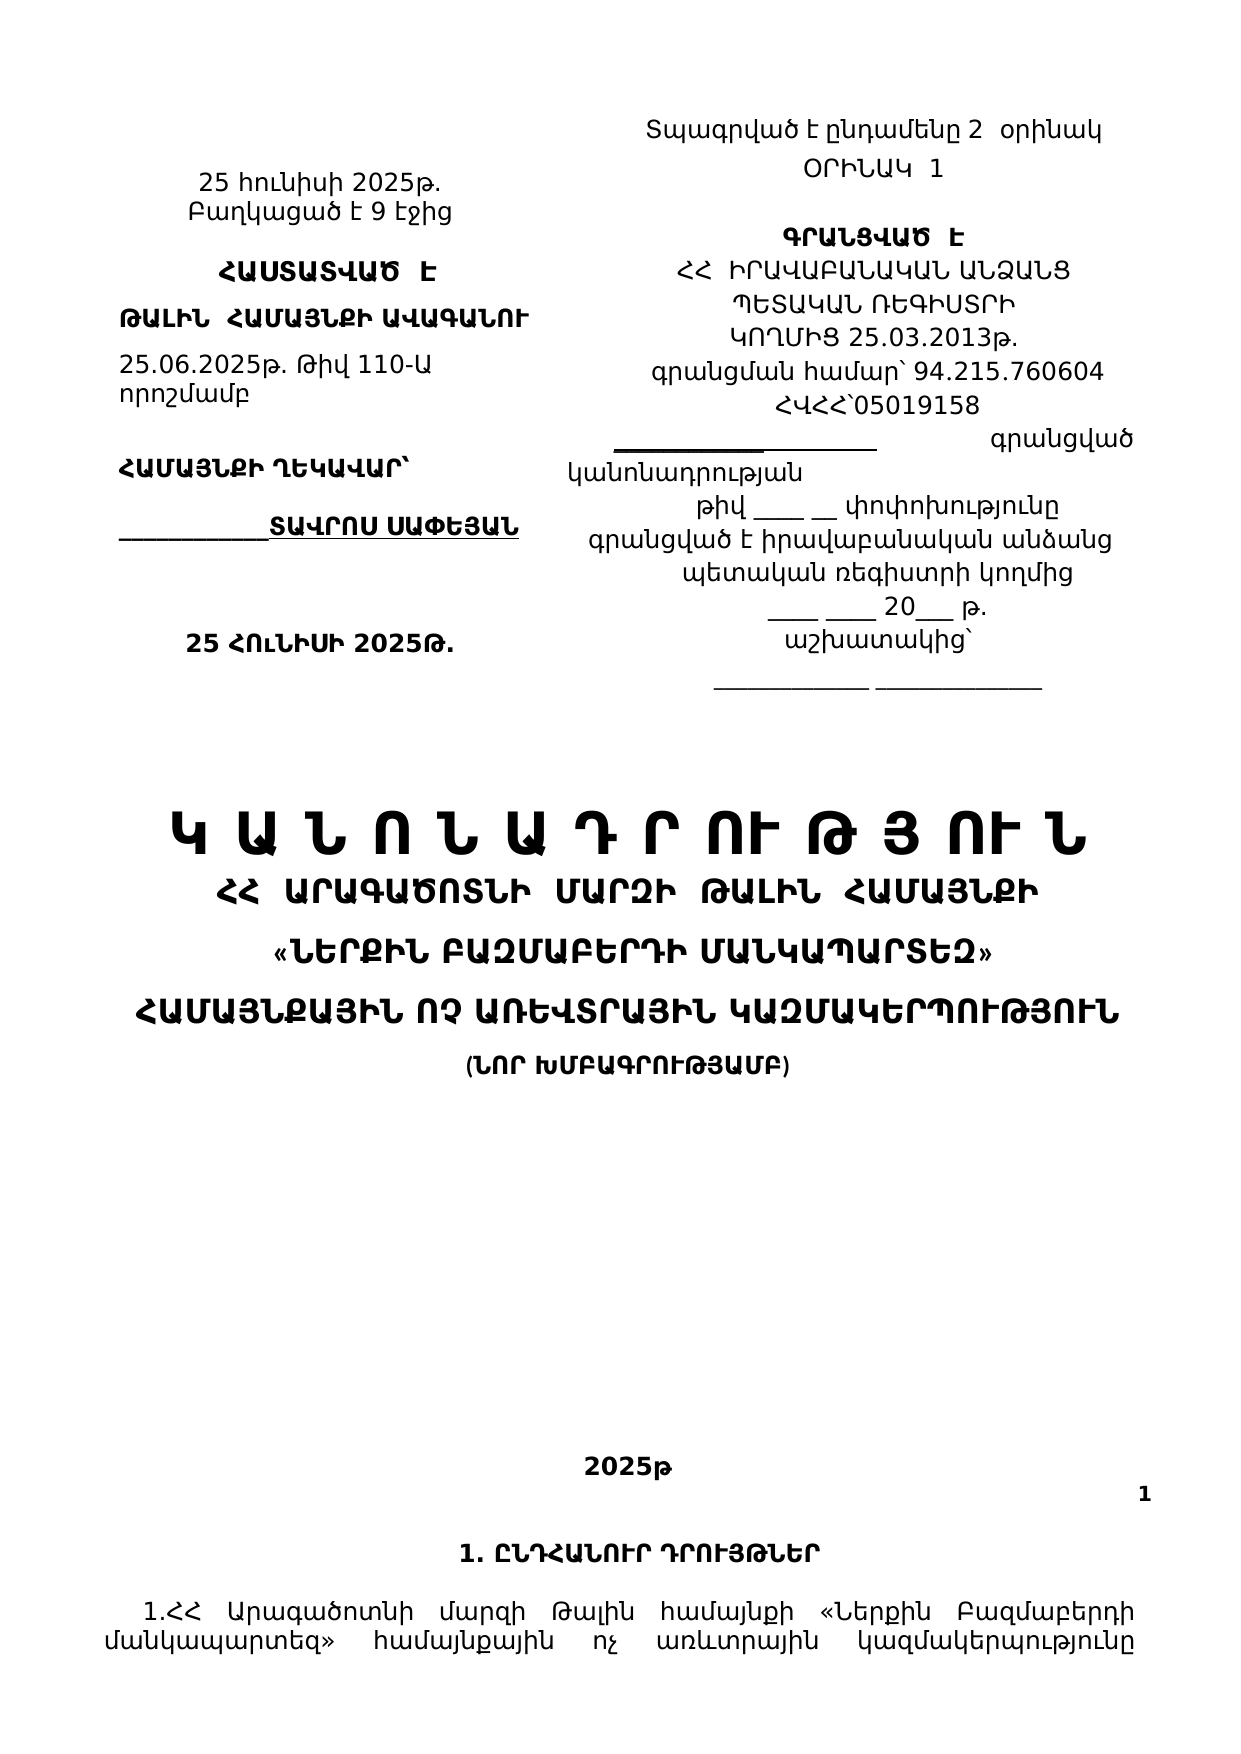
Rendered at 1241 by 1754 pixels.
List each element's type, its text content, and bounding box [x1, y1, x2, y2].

text «ՆԵՐՔԻՆ ԲԱԶՄԱԲԵՐԴԻ ՄԱՆԿԱՊԱՐՏԵԶ» [103, 931, 1152, 972]
text (ՆՈՐ ԽՄԲԱԳՐՈՒԹՅԱՄԲ) [103, 1051, 1152, 1081]
text ՀԱՄԱՅՆՔԱՅԻՆ ՈՉ ԱՌԵՎՏՐԱՅԻՆ ԿԱԶՄԱԿԵՐՊՈՒԹՅՈՒՆ [103, 992, 1152, 1031]
text Կ Ա Ն Ո Ն Ա Դ Ր ՈՒ Թ Յ ՈՒ Ն [103, 800, 1152, 868]
text 2025թ [103, 1452, 1152, 1481]
text 1 [103, 1482, 1152, 1507]
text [103, 1597, 1136, 1656]
text 1. ԸՆԴՀԱՆՈՒՐ ԴՐՈՒՅԹՆԵՐ [103, 1539, 1136, 1568]
text ՀՀ ԱՐԱԳԱԾՈՏՆԻ ՄԱՐԶԻ ԹԱԼԻՆ ՀԱՄԱՅՆՔԻ [103, 873, 1152, 912]
